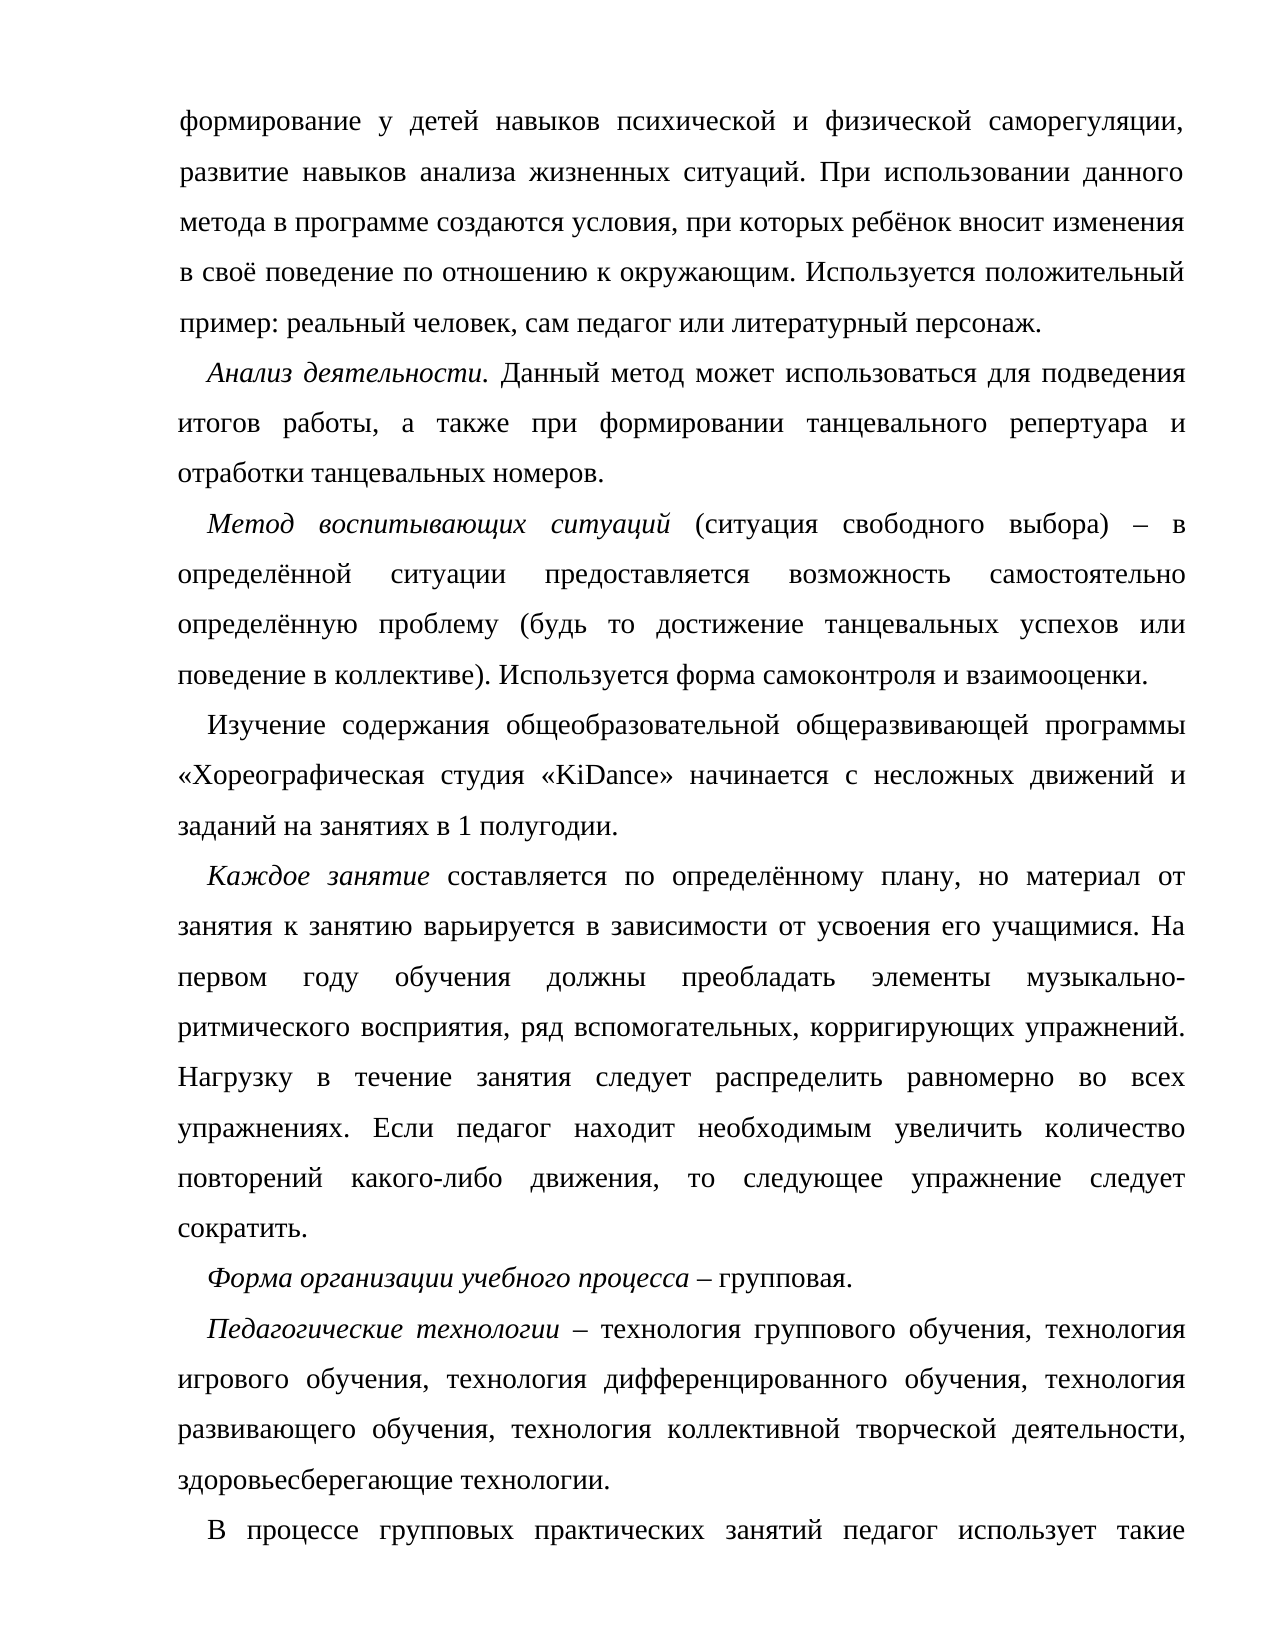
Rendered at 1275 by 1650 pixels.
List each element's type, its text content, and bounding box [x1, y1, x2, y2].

text Педагогические технологии – технология группового обучения, технология игрового обучения, технология дифференцированного обучения, технология развивающего обучения, технология коллективной творческой деятельности, здоровьесберегающие технологии. [177, 1311, 1186, 1495]
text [179, 103, 1184, 338]
text Анализ деятельности. Данный метод может использоваться для подведения итогов работы, а также при формировании танцевального репертуара и отработки танцевальных номеров. [177, 355, 1186, 489]
text Метод воспитывающих ситуаций (ситуация свободного выбора) – в определённой ситуации предоставляется возможность самостоятельно определённую проблему (будь то достижение танцевальных успехов или поведение в коллективе). Используется форма самоконтроля и взаимооценки. [177, 506, 1186, 690]
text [177, 1512, 1186, 1546]
text Каждое занятие составляется по определённому плану, но материал от занятия к занятию варьируется в зависимости от усвоения его учащимися. На первом году обучения должны преобладать элементы музыкально-ритмического восприятия, ряд вспомогательных, корригирующих упражнений. Нагрузку в течение занятия следует распределить равномерно во всех упражнениях. Если педагог находит необходимым увеличить количество повторений какого-либо движения, то следующее упражнение следует сократить. [177, 858, 1186, 1244]
text Форма организации учебного процесса – групповая. [177, 1261, 1186, 1294]
text Изучение содержания общеобразовательной общеразвивающей программы «Хореографическая студия «KiDance» начинается с несложных движений и заданий на занятиях в 1 полугодии. [177, 707, 1186, 841]
